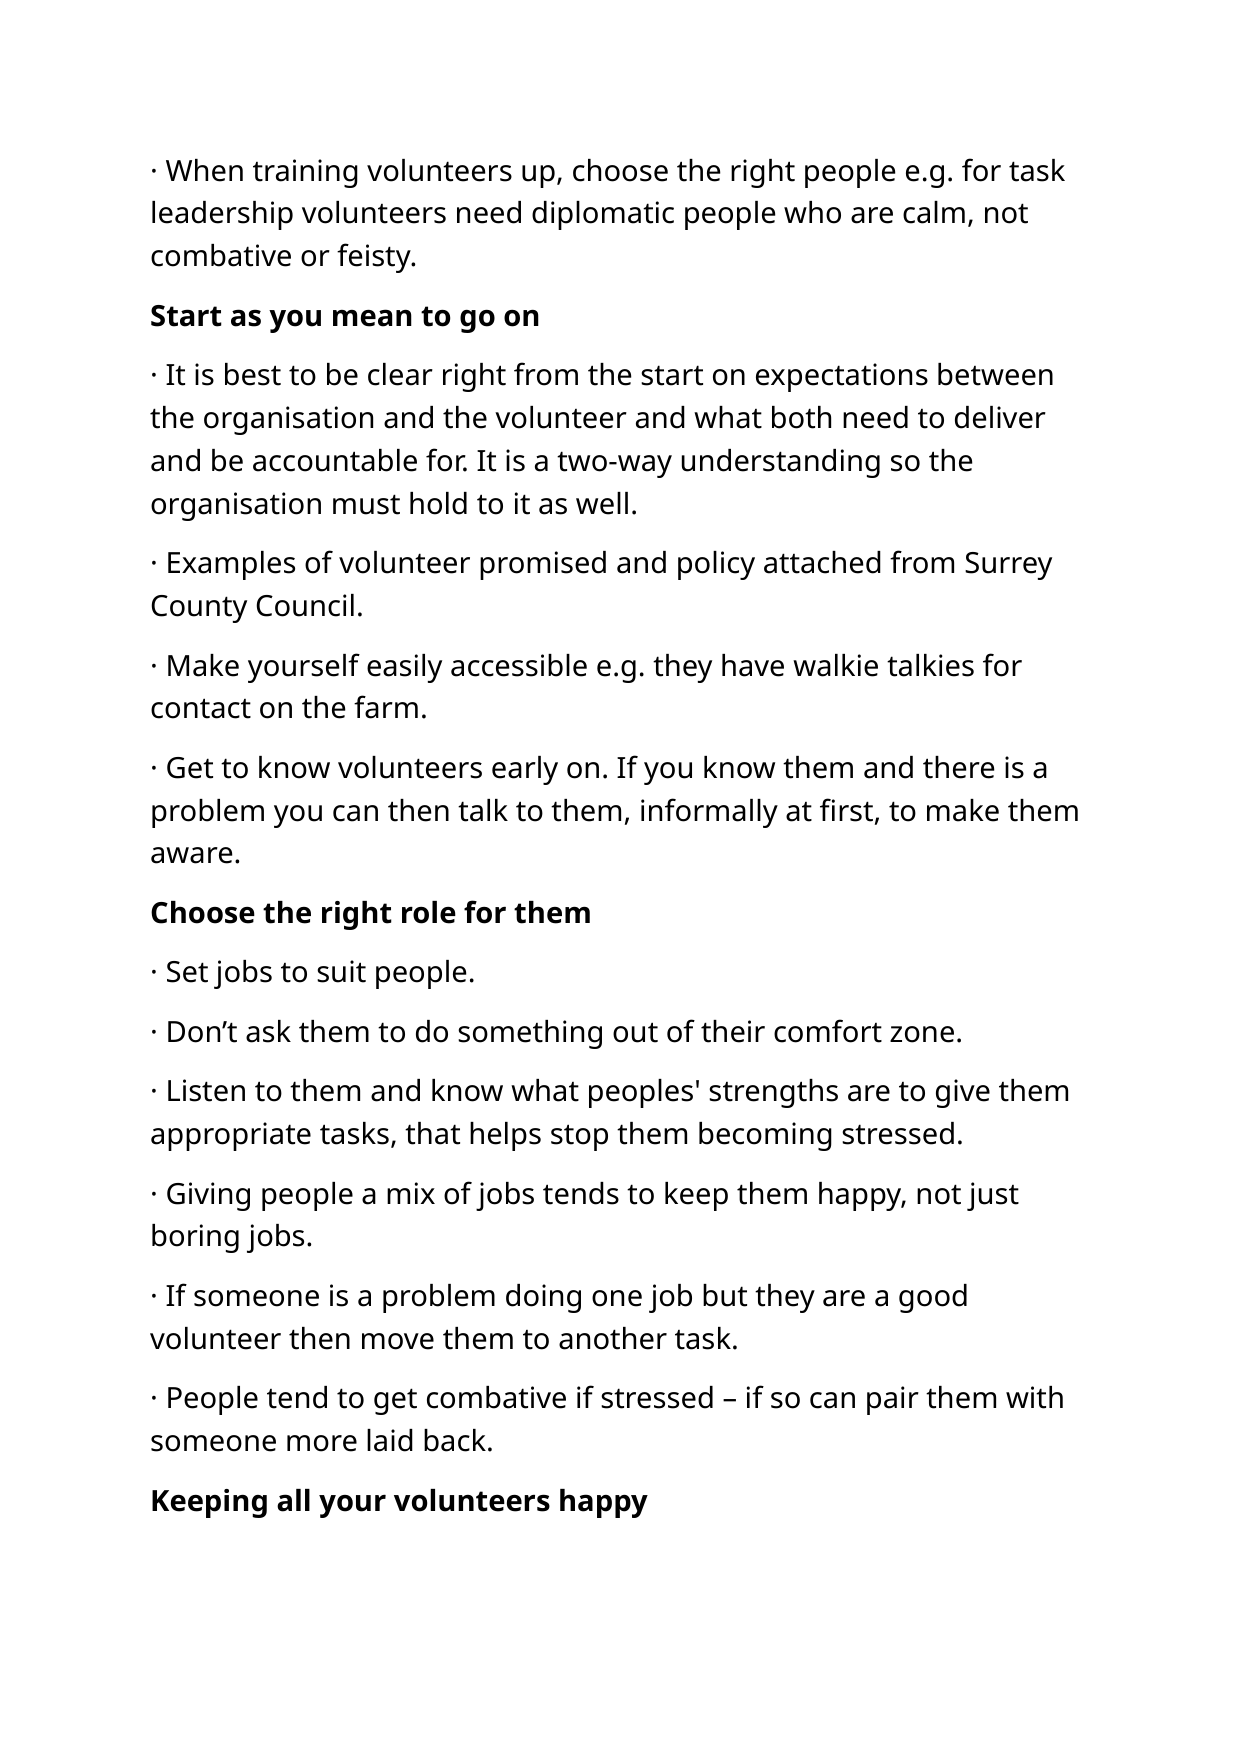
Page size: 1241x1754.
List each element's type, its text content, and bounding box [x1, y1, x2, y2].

text · It is best to be clear right from the start on expectations between the organisation and the volunteer and what both need to deliver and be accountable for. It is a two-way understanding so the organisation must hold to it as well. [150, 354, 1090, 523]
text · Giving people a mix of jobs tends to keep them happy, not just boring jobs. [150, 1173, 1090, 1255]
text · Don’t ask them to do something out of their comfort zone. [150, 1011, 1090, 1051]
text · People tend to get combative if stressed – if so can pair them with someone more laid back. [150, 1377, 1090, 1460]
text · When training volunteers up, choose the right people e.g. for task leadership volunteers need diplomatic people who are calm, not combative or feisty. [150, 150, 1090, 275]
text Choose the right role for them [150, 892, 1090, 932]
text Keeping all your volunteers happy [150, 1480, 1090, 1519]
text · Listen to them and know what peoples' strengths are to give them appropriate tasks, that helps stop them becoming stressed. [150, 1071, 1090, 1153]
text · Examples of volunteer promised and policy attached from Surrey County Council. [150, 542, 1090, 625]
text · Set jobs to suit people. [150, 952, 1090, 991]
text · Make yourself easily accessible e.g. they have walkie talkies for contact on the farm. [150, 645, 1090, 727]
text · If someone is a problem doing one job but they are a good volunteer then move them to another task. [150, 1275, 1090, 1358]
text Start as you mean to go on [150, 295, 1090, 335]
text · Get to know volunteers early on. If you know them and there is a problem you can then talk to them, informally at first, to make them aware. [150, 747, 1090, 872]
